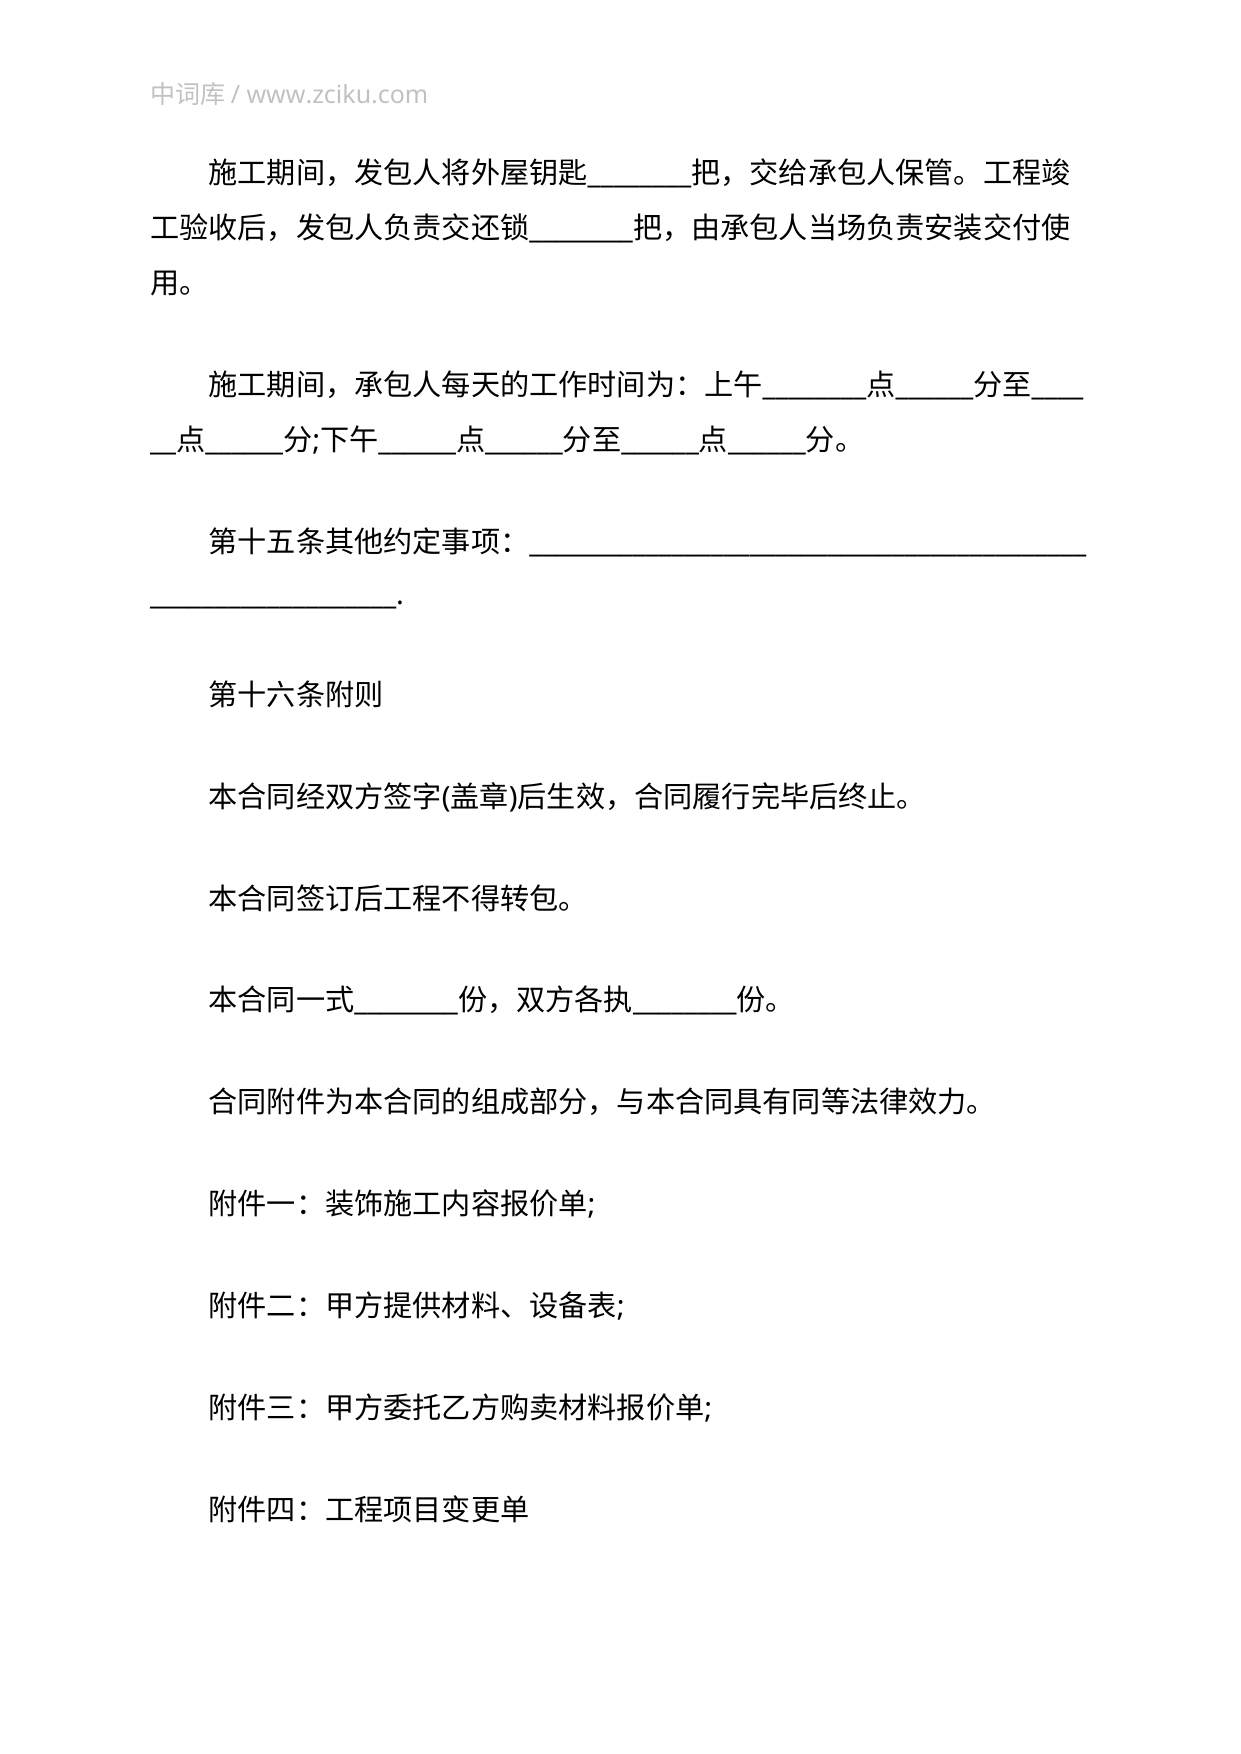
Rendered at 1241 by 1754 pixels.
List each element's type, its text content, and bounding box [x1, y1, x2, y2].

text 本合同签订后工程不得转包。 [150, 875, 1090, 917]
text 施工期间，承包人每天的工作时间为：上午________点______分至______点______分;下午______点______分至______点______分。 [150, 362, 1090, 459]
text 附件一：装饰施工内容报价单; [150, 1181, 1090, 1223]
text 附件三：甲方委托乙方购卖材料报价单; [150, 1385, 1090, 1427]
text 第十六条附则 [150, 671, 1090, 714]
text 第十五条其他约定事项：______________________________________________________________. [150, 519, 1090, 613]
text 合同附件为本合同的组成部分，与本合同具有同等法律效力。 [150, 1079, 1090, 1121]
text 本合同经双方签字(盖章)后生效，合同履行完毕后终止。 [150, 773, 1090, 816]
text 附件二：甲方提供材料、设备表; [150, 1283, 1090, 1325]
text 本合同一式________份，双方各执________份。 [150, 977, 1090, 1019]
text 附件四：工程项目变更单 [150, 1487, 1090, 1529]
text 施工期间，发包人将外屋钥匙________把，交给承包人保管。工程竣工验收后，发包人负责交还锁________把，由承包人当场负责安装交付使用。 [150, 150, 1090, 302]
